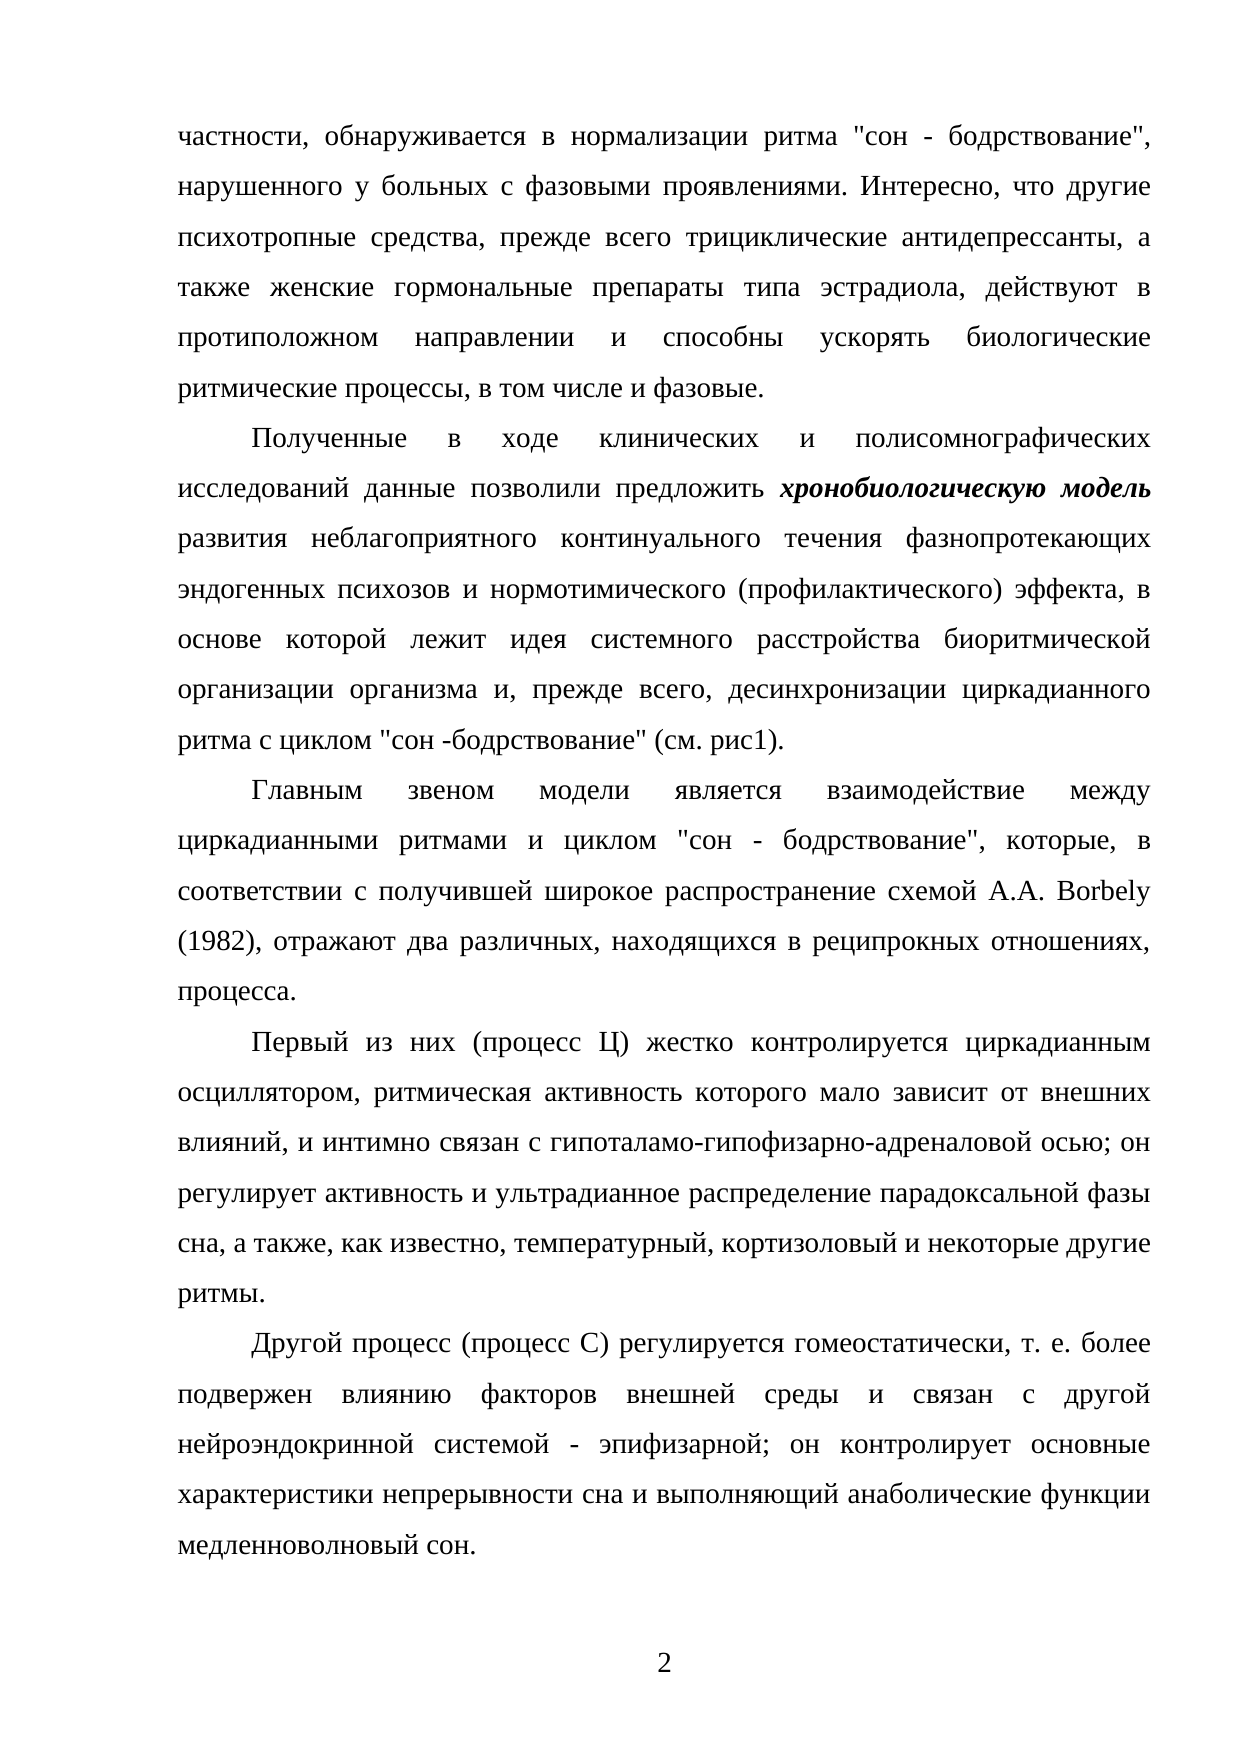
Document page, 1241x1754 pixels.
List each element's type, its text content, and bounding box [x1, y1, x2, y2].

text Первый из них (процесс Ц) жестко контролируется циркадианным осциллятором, ритмическая активность которого мало зависит от внешних влияний, и интимно связан с гипоталамо-гипофизарно-адреналовой осью; он регулирует активность и ультрадианное распределение парадоксальной фазы сна, а также, как известно, температурный, кортизоловый и некоторые другие ритмы. [177, 1024, 1152, 1309]
text Другой процесс (процесс С) регулируется гомеостатически, т. е. более подвержен влиянию факторов внешней среды и связан с другой нейроэндокринной системой - эпифизарной; он контролирует основные характеристики непрерывности сна и выполняющий анаболические функции медленноволновый сон. [177, 1326, 1152, 1560]
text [177, 118, 1152, 403]
text Главным звеном модели является взаимодействие между циркадианными ритмами и циклом "сон - бодрствование", которые, в соответствии с получившей широкое распространение схемой А.А. Borbely (1982), отражают два различных, находящихся в реципрокных отношениях, процесса. [177, 772, 1152, 1007]
text Полученные в ходе клинических и полисомнографических исследований данные позволили предложить хронобиологическую модель развития неблагоприятного континуального течения фазнопротекающих эндогенных психозов и нормотимического (профилактического) эффекта, в основе которой лежит идея системного расстройства биоритмической организации организма и, прежде всего, десинхронизации циркадианного ритма с циклом "сон -бодрствование" (см. рис1). [177, 420, 1152, 755]
